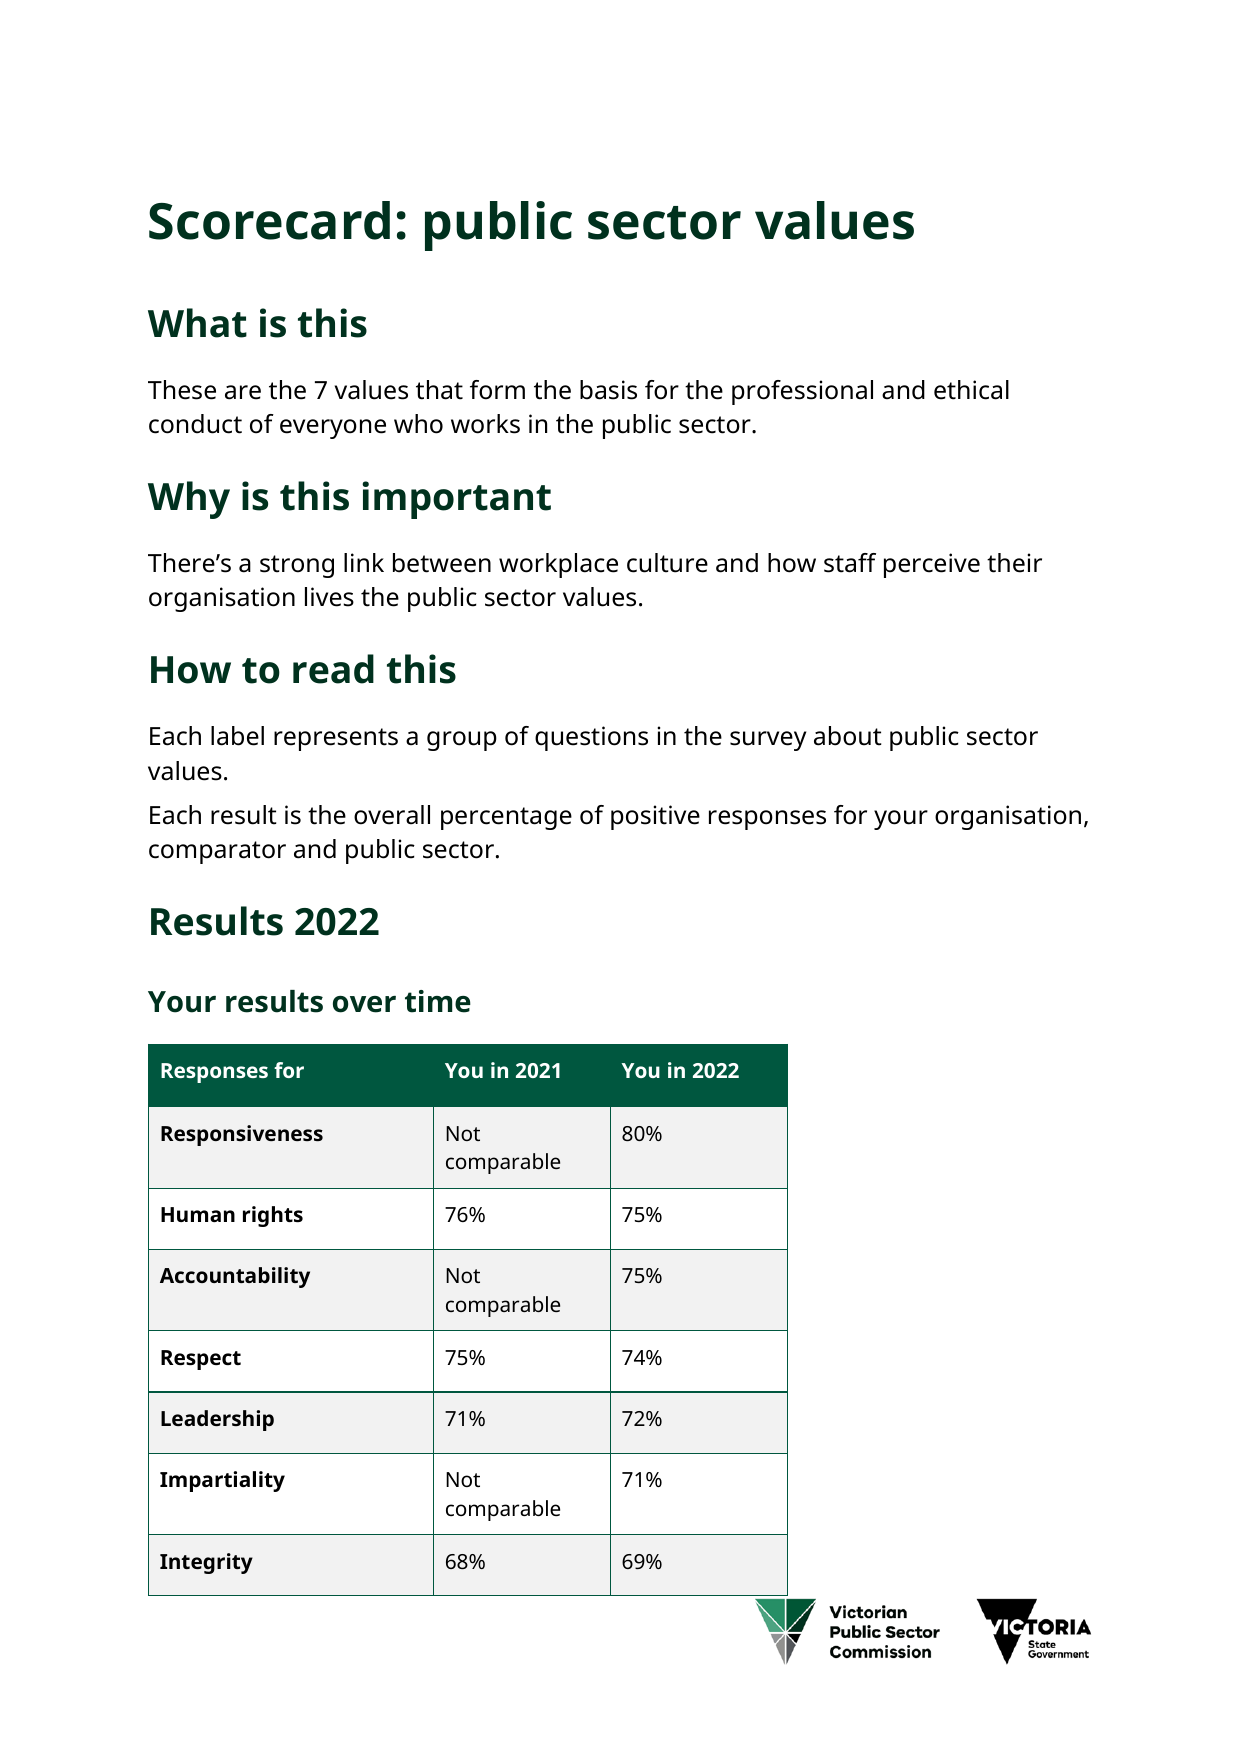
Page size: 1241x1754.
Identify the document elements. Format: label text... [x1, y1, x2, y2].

subtitle Scorecard: public sector values [148, 186, 1092, 254]
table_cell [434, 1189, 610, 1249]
subtitle Results 2022 [148, 895, 1092, 946]
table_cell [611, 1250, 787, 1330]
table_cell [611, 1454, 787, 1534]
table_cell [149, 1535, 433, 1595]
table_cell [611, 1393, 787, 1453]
text Each label represents a group of questions in the survey about public sector values. [148, 719, 1092, 787]
text Each result is the overall percentage of positive responses for your organisation, comparator and public sector. [148, 797, 1092, 866]
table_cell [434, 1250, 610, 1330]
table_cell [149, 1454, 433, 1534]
text These are the 7 values that form the basis for the professional and ethical conduct of everyone who works in the public sector. [148, 373, 1092, 441]
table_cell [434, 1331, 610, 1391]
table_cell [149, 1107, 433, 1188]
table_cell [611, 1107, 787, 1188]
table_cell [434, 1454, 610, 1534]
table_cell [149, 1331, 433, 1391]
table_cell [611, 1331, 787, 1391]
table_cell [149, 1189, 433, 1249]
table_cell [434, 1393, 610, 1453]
subtitle How to read this [148, 643, 1092, 694]
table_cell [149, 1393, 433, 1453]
picture [754, 1598, 1093, 1666]
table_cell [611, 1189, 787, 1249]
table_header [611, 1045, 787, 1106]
subtitle What is this [148, 297, 1092, 348]
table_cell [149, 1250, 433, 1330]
subtitle Your results over time [148, 981, 1092, 1021]
subtitle Why is this important [148, 470, 1092, 521]
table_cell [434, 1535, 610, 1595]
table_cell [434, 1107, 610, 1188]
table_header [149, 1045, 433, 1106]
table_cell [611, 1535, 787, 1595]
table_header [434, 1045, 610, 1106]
text There’s a strong link between workplace culture and how staff perceive their organisation lives the public sector values. [148, 546, 1092, 614]
